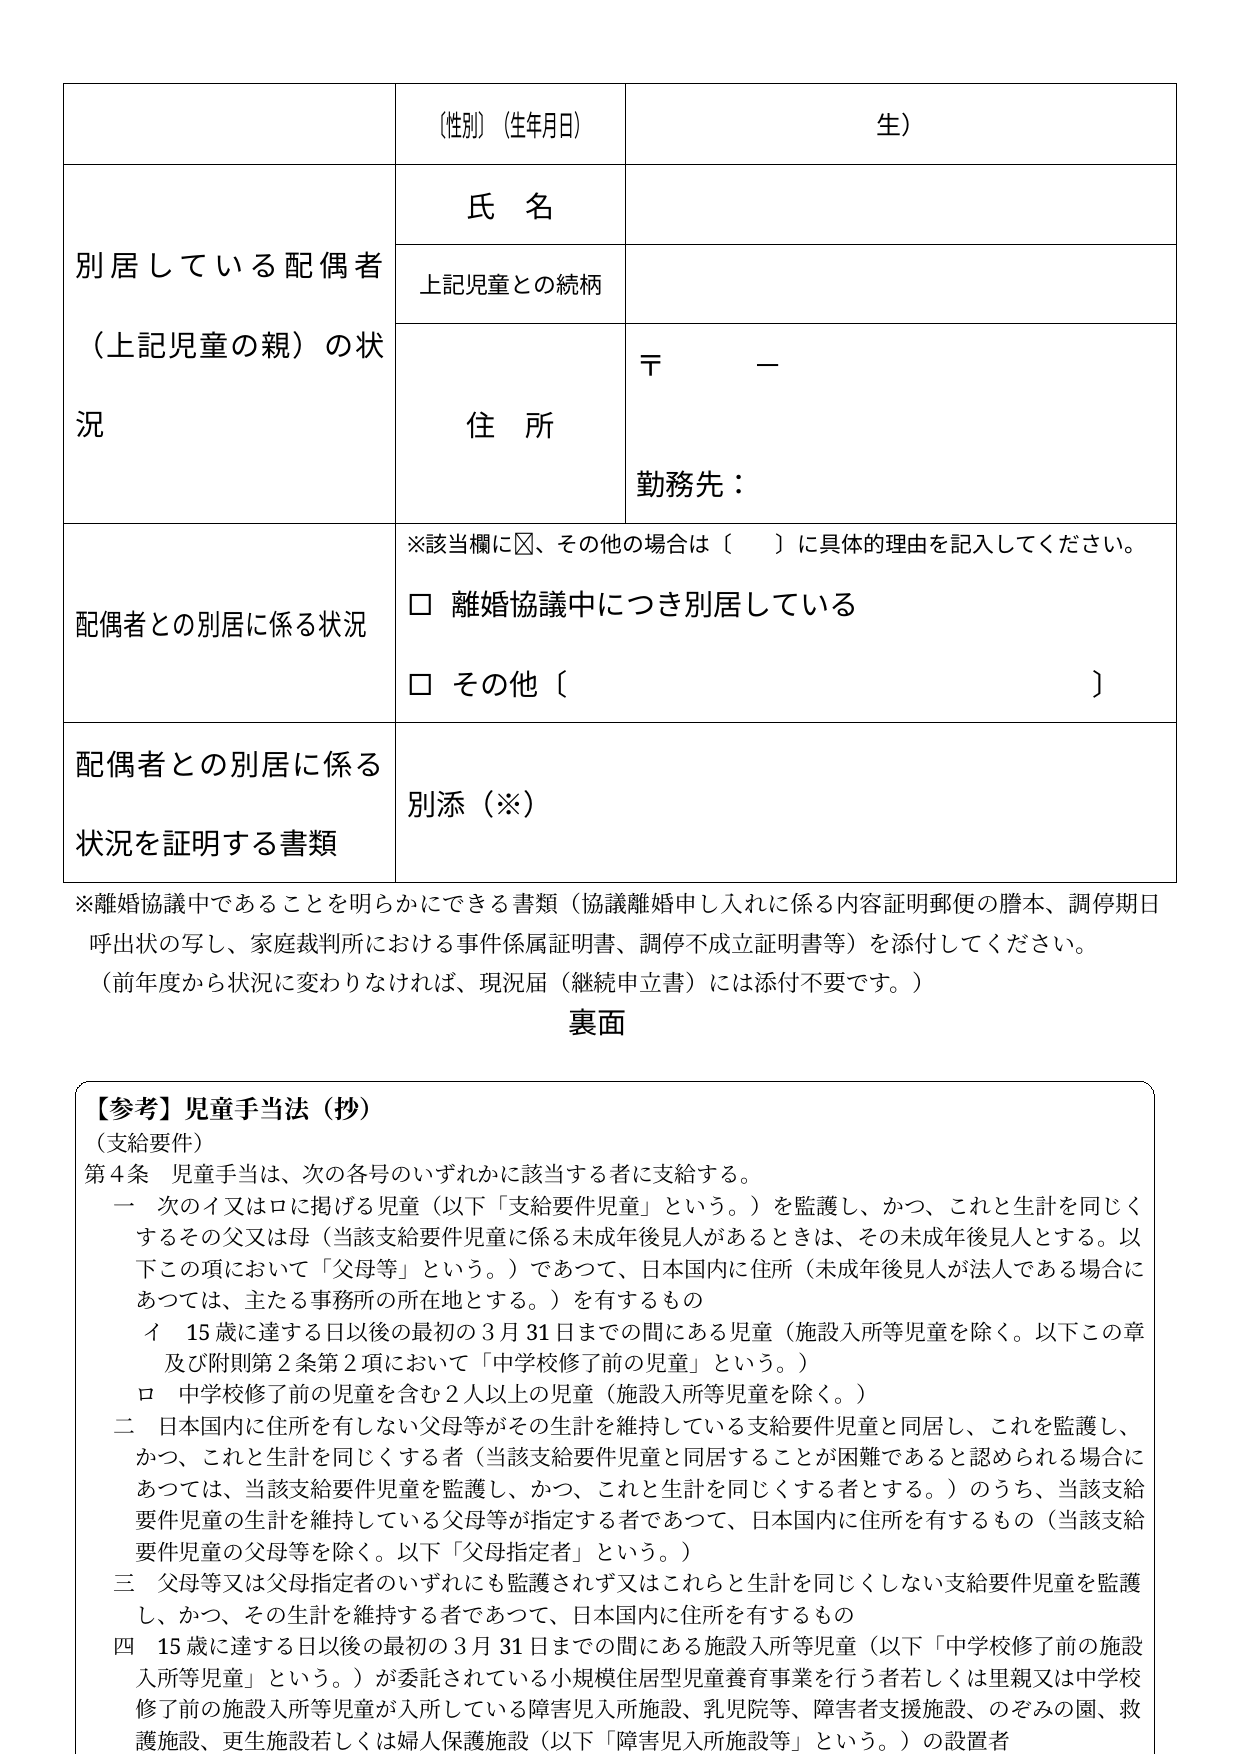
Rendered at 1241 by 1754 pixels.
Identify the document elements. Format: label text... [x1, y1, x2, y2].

table_cell ※該当欄に、その他の場合は〔 〕に具体的理由を記入してください。 離婚協議中につき別居している その他〔 〕 [396, 524, 1176, 722]
text ※離婚協議中であることを明らかにできる書類（協議離婚申し入れに係る内容証明郵便の謄本、調停期日呼出状の写し、家庭裁判所における事件係属証明書、調停不成立証明書等）を添付してください。 [75, 883, 1165, 962]
table_cell 氏 名 [396, 165, 625, 244]
table_cell 〔男・女〕（平成・令和 年 月 日生） [626, 84, 1176, 164]
table_cell 住 所 [396, 324, 625, 522]
table_cell 別添（※） [396, 723, 1176, 882]
text （前年度から状況に変わりなければ、現況届（継続申立書）には添付不要です。） [89, 962, 1165, 1002]
table_cell 氏 名 〔性別〕（生年月日） [396, 84, 625, 164]
table_cell [626, 165, 1176, 244]
table_cell 配偶者との別居に係る状況を証明する書類 [64, 723, 395, 882]
table_cell 別居している配偶者（上記児童の親）の状況 [64, 165, 395, 522]
table_cell 〒 － 勤務先： [626, 324, 1176, 522]
table_cell [626, 245, 1176, 323]
table_cell 配偶者との別居に係る状況 [64, 524, 395, 722]
table_cell 上記児童との続柄 [396, 245, 625, 323]
